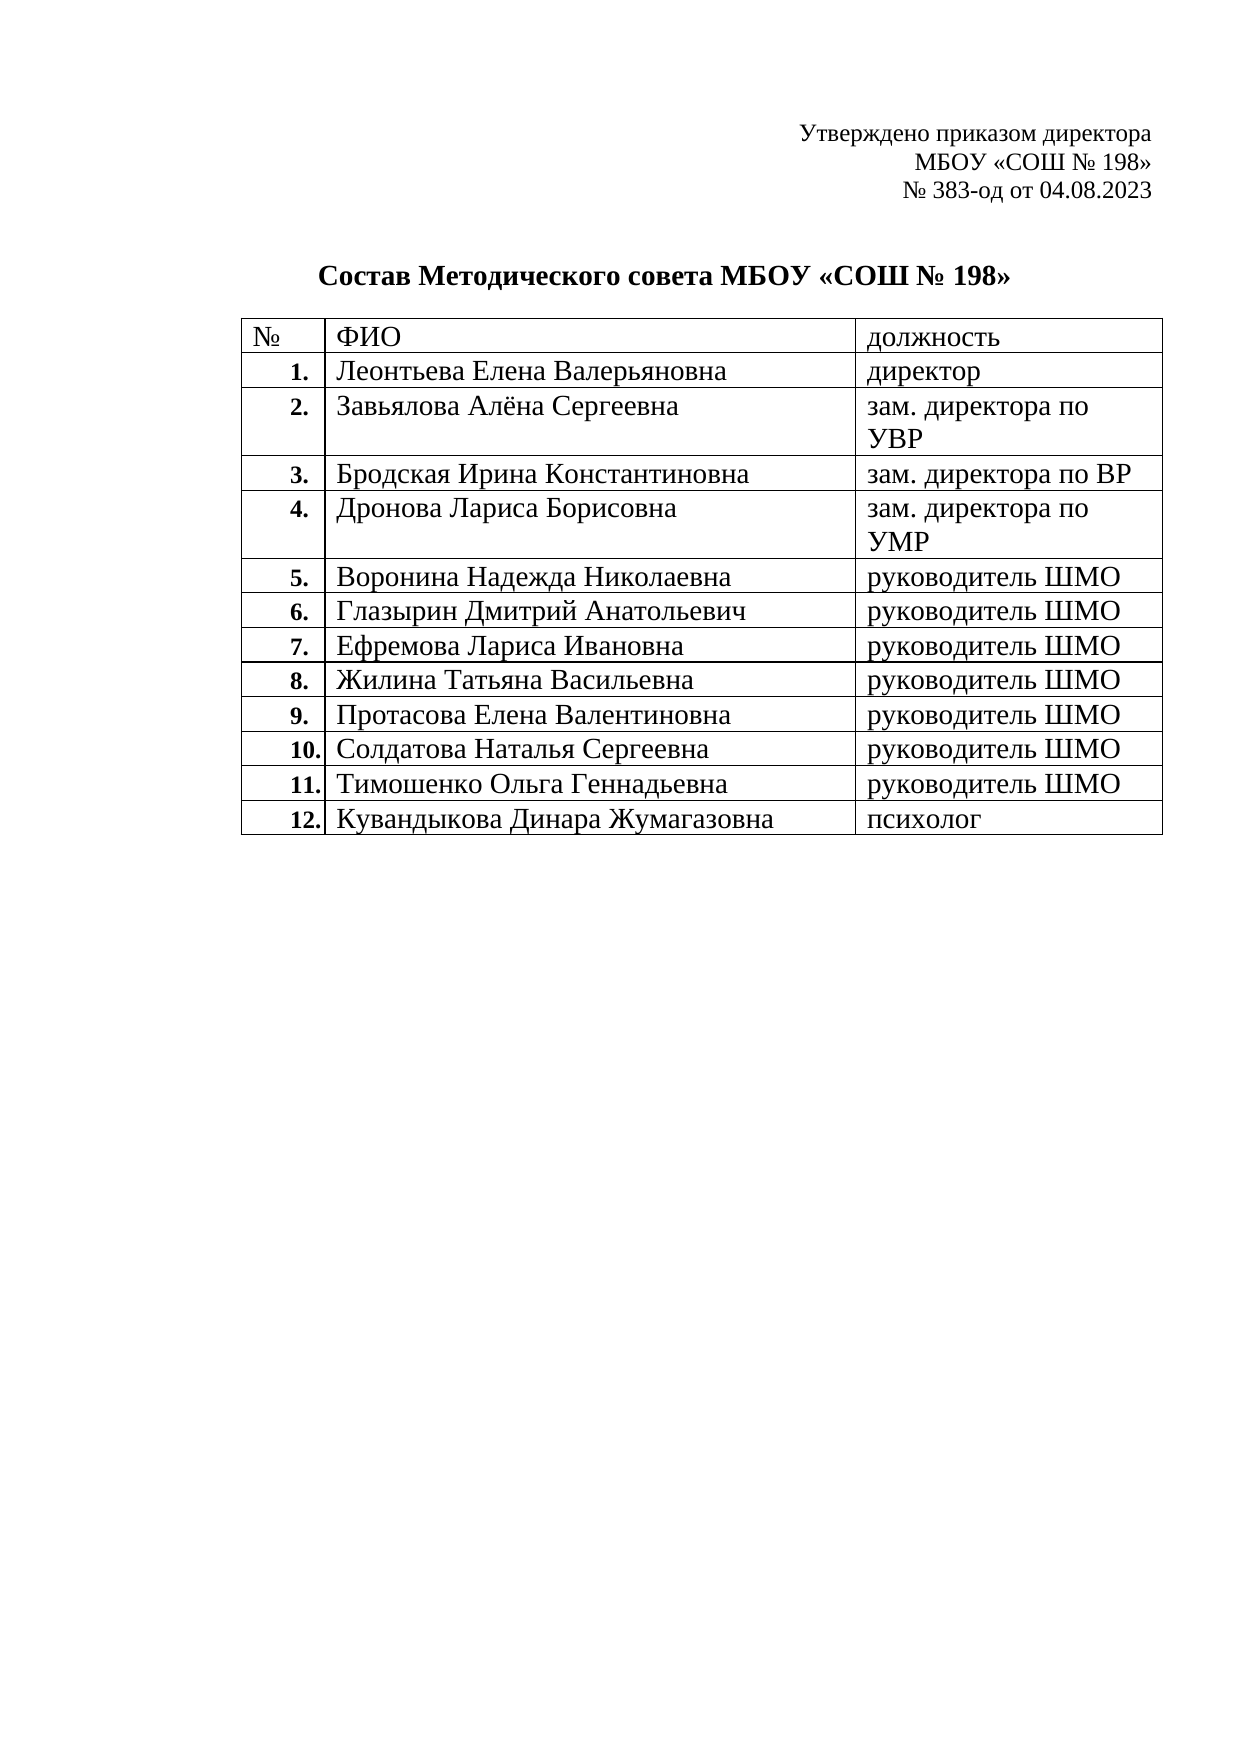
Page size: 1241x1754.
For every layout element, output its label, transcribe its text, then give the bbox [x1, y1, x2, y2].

table_cell [242, 801, 324, 834]
table_cell руководитель ШМО [856, 628, 1162, 661]
table_cell Тимошенко Ольга Геннадьевна [326, 766, 855, 800]
table_cell руководитель ШМО [856, 663, 1162, 696]
table_cell [242, 593, 324, 627]
table_cell директор [856, 353, 1162, 387]
table_cell [242, 628, 324, 661]
table_cell руководитель ШМО [856, 593, 1162, 627]
table_cell зам. директора по УМР [856, 491, 1162, 558]
table_cell [242, 456, 324, 489]
table_cell зам. директора по ВР [856, 456, 1162, 489]
table_cell руководитель ШМО [856, 766, 1162, 800]
table_cell Протасова Елена Валентиновна [326, 697, 855, 731]
table_cell руководитель ШМО [856, 732, 1162, 765]
text МБОУ «СОШ № 198» [177, 147, 1152, 176]
table_cell [242, 697, 324, 731]
text № 383-од от 04.08.2023 [177, 176, 1152, 204]
table_cell руководитель ШМО [856, 559, 1162, 592]
table_header должность [856, 319, 1162, 352]
table_cell Солдатова Наталья Сергеевна [326, 732, 855, 765]
table_cell [242, 663, 324, 696]
table_cell Жилина Татьяна Васильевна [326, 663, 855, 696]
table_cell Глазырин Дмитрий Анатольевич [326, 593, 855, 627]
table_cell [242, 353, 324, 387]
table_cell психолог [856, 801, 1162, 834]
table_cell [242, 766, 324, 800]
text Утверждено приказом директора [177, 118, 1152, 147]
table_cell зам. директора по УВР [856, 388, 1162, 455]
table_cell Леонтьева Елена Валерьяновна [326, 353, 855, 387]
table_cell руководитель ШМО [856, 697, 1162, 731]
table_cell [242, 559, 324, 592]
table_cell Бродская Ирина Константиновна [326, 456, 855, 489]
table_header № [242, 319, 324, 352]
table_cell Воронина Надежда Николаевна [326, 559, 855, 592]
table_header ФИО [326, 319, 855, 352]
table_cell Кувандыкова Динара Жумагазовна [326, 801, 855, 834]
table_cell [242, 388, 324, 455]
table_cell Дронова Лариса Борисовна [326, 491, 855, 558]
table_cell Ефремова Лариса Ивановна [326, 628, 855, 661]
table_cell [242, 732, 324, 765]
table_cell Завьялова Алёна Сергеевна [326, 388, 855, 455]
text Состав Методического совета МБОУ «СОШ № 198» [177, 258, 1152, 292]
table_cell [242, 491, 324, 558]
